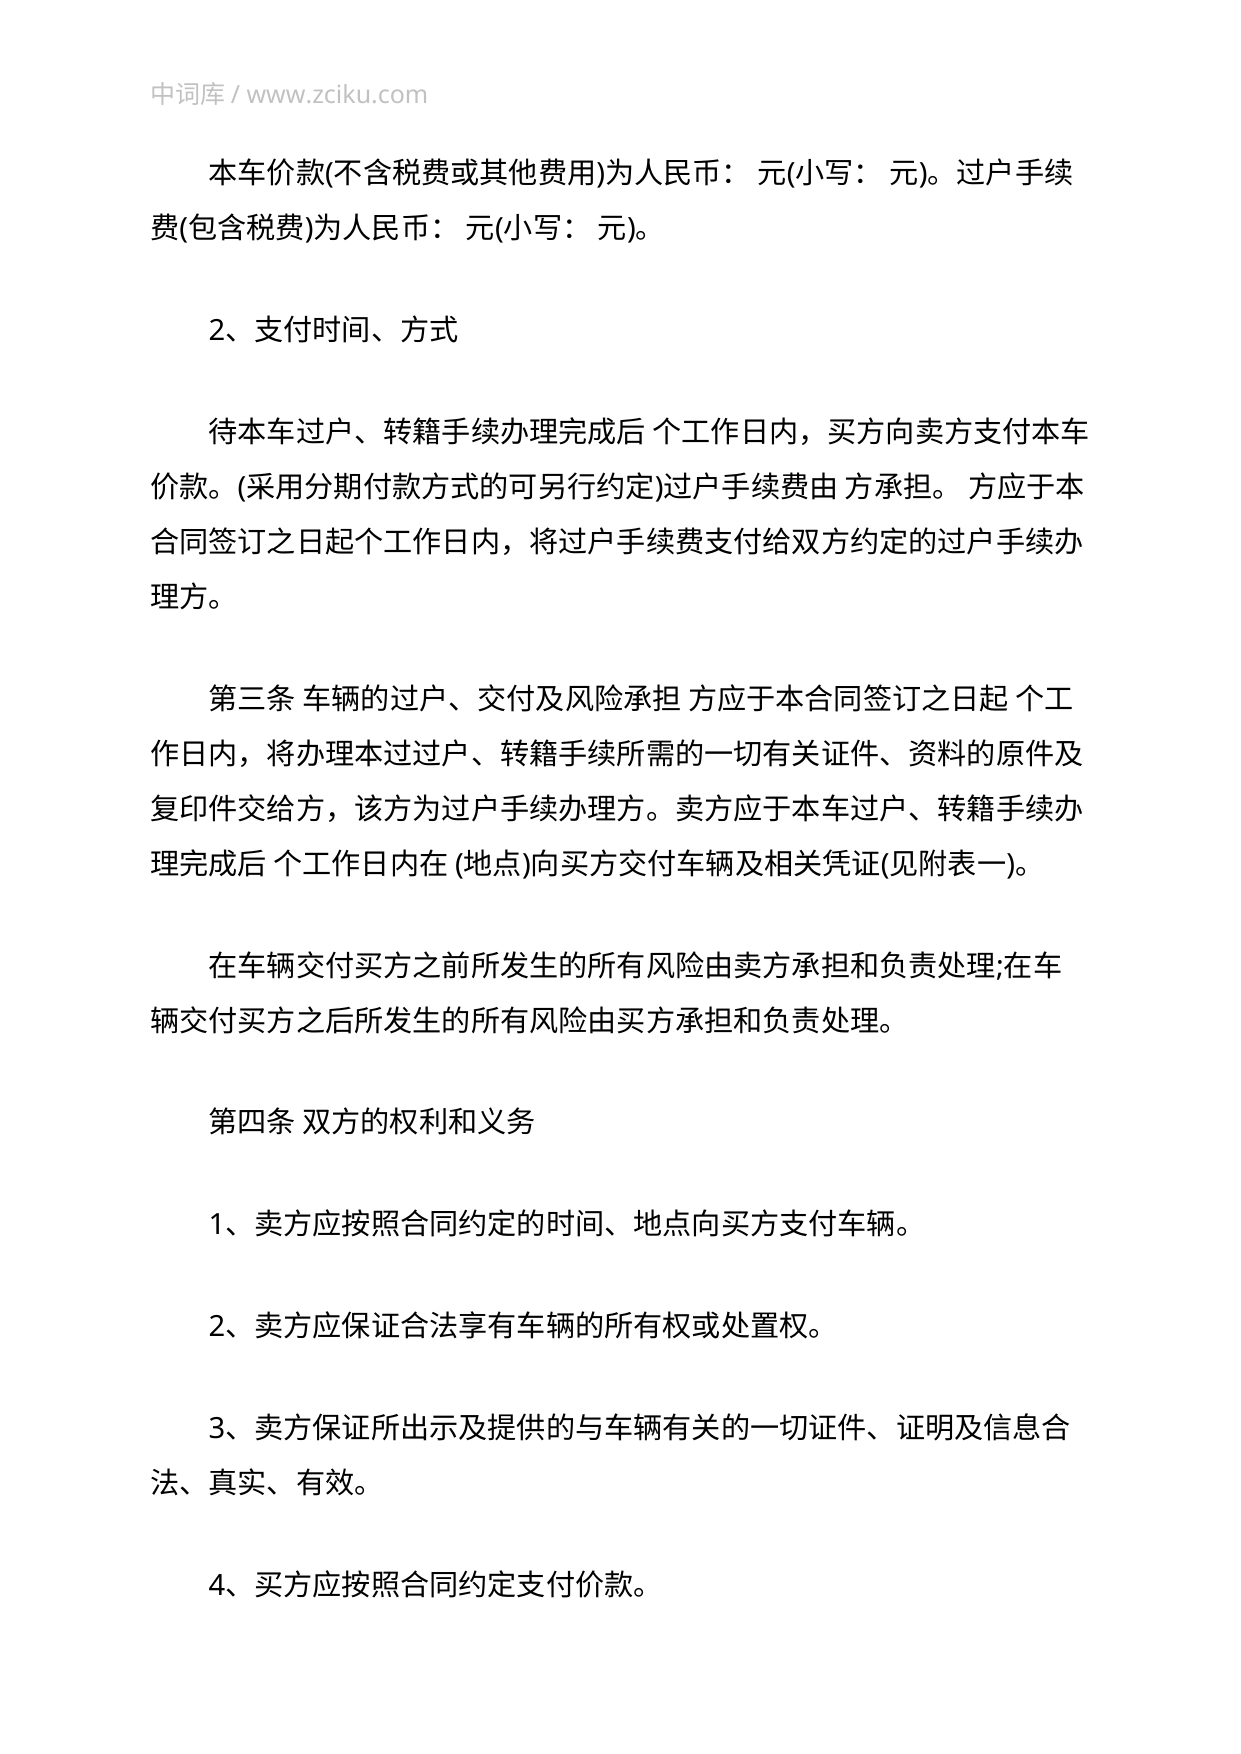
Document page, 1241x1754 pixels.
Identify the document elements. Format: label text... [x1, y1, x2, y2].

text 第四条 双方的权利和义务 [150, 1099, 1090, 1141]
text 2、支付时间、方式 [150, 307, 1090, 349]
text 在车辆交付买方之前所发生的所有风险由卖方承担和负责处理;在车辆交付买方之后所发生的所有风险由买方承担和负责处理。 [150, 942, 1090, 1039]
text 3、卖方保证所出示及提供的与车辆有关的一切证件、证明及信息合法、真实、有效。 [150, 1405, 1090, 1502]
text 2、卖方应保证合法享有车辆的所有权或处置权。 [150, 1303, 1090, 1345]
text 1、卖方应按照合同约定的时间、地点向买方支付车辆。 [150, 1201, 1090, 1243]
text 本车价款(不含税费或其他费用)为人民币： 元(小写： 元)。过户手续费(包含税费)为人民币： 元(小写： 元)。 [150, 150, 1090, 247]
text 待本车过户、转籍手续办理完成后 个工作日内，买方向卖方支付本车价款。(采用分期付款方式的可另行约定)过户手续费由 方承担。 方应于本合同签订之日起个工作日内，将过户手续费支付给双方约定的过户手续办理方。 [150, 409, 1090, 616]
text 第三条 车辆的过户、交付及风险承担 方应于本合同签订之日起 个工作日内，将办理本过过户、转籍手续所需的一切有关证件、资料的原件及复印件交给方，该方为过户手续办理方。卖方应于本车过户、转籍手续办理完成后 个工作日内在 (地点)向买方交付车辆及相关凭证(见附表一)。 [150, 676, 1090, 883]
text 4、买方应按照合同约定支付价款。 [150, 1561, 1090, 1604]
